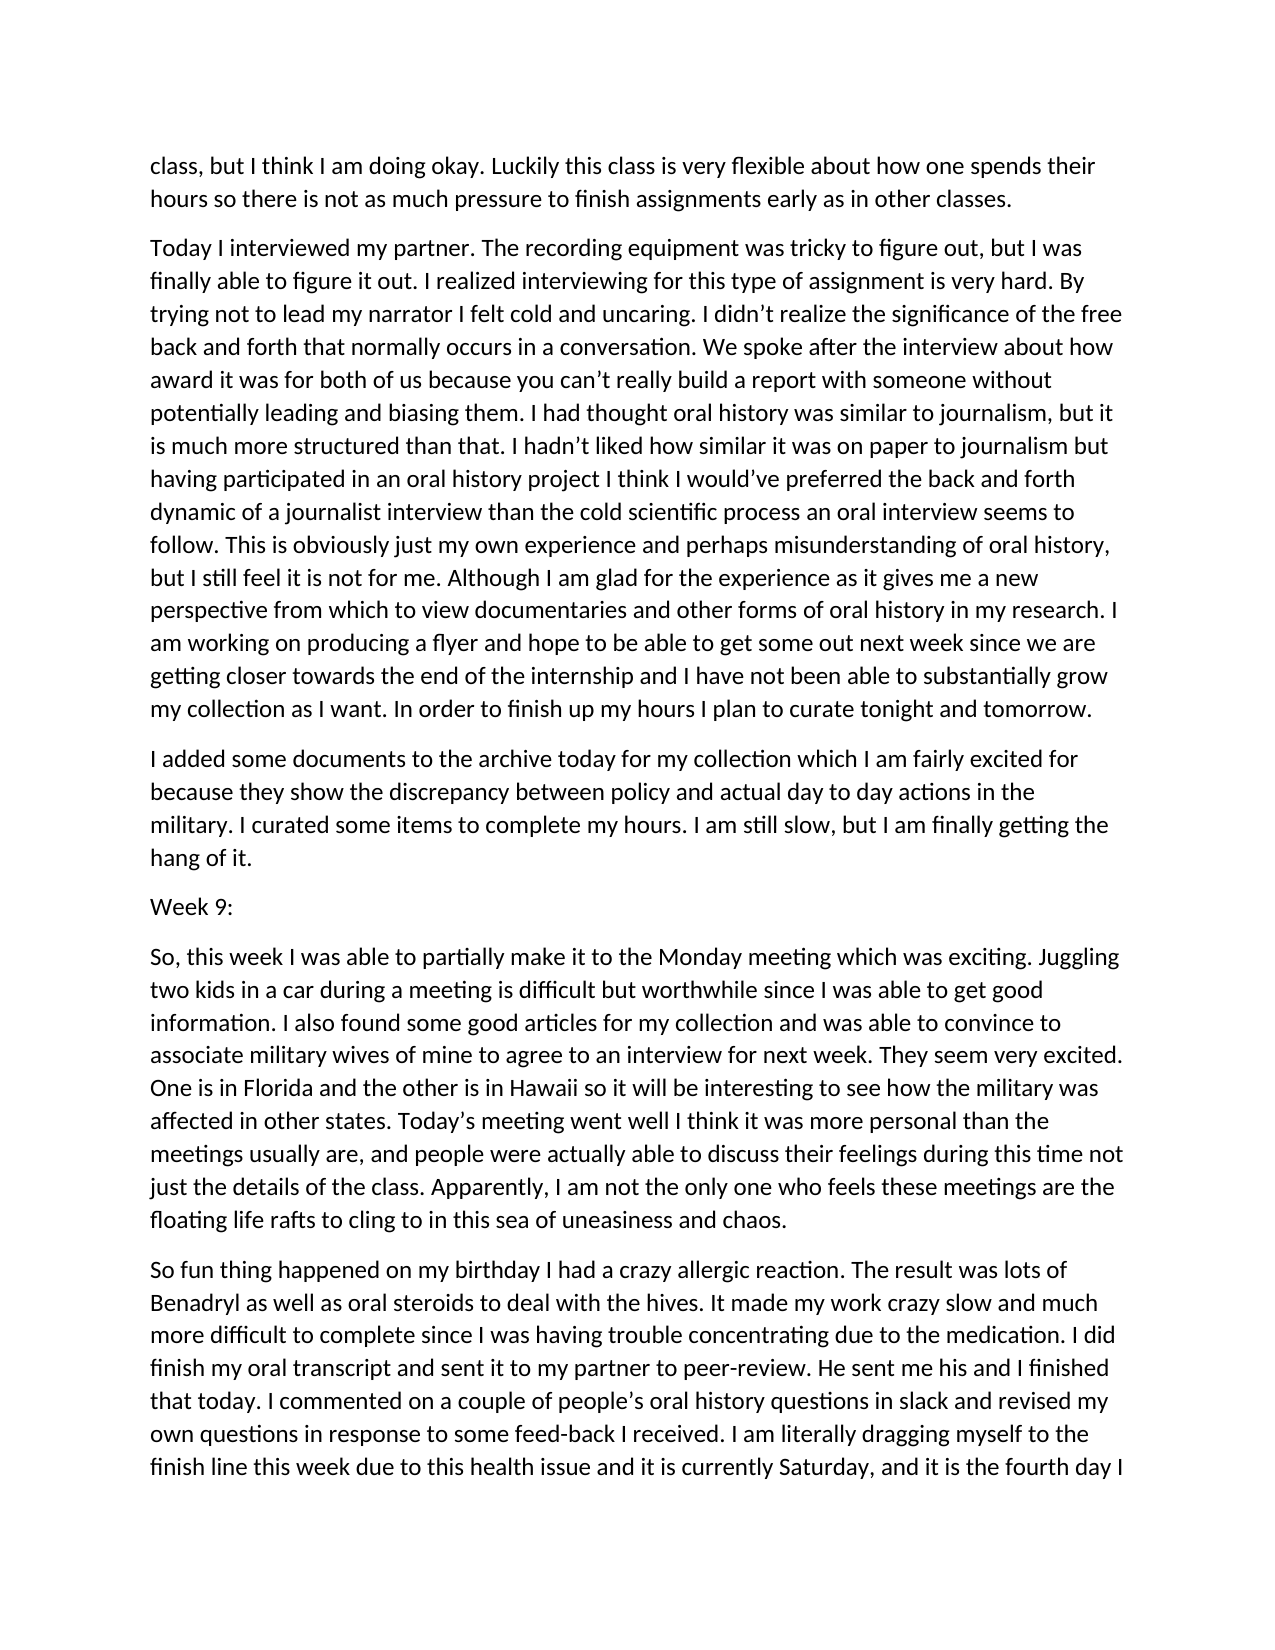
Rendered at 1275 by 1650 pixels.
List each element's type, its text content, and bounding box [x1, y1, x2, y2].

text Week 9: [150, 891, 1125, 922]
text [150, 1254, 1125, 1482]
text Today I interviewed my partner. The recording equipment was tricky to figure out, but I was finally able to figure it out. I realized interviewing for this type of assignment is very hard. By trying not to lead my narrator I felt cold and uncaring. I didn’t realize the significance of the free back and forth that normally occurs in a conversation. We spoke after the interview about how award it was for both of us because you can’t really build a report with someone without potentially leading and biasing them. I had thought oral history was similar to journalism, but it is much more structured than that. I hadn’t liked how similar it was on paper to journalism but having participated in an oral history project I think I would’ve preferred the back and forth dynamic of a journalist interview than the cold scientific process an oral interview seems to follow. This is obviously just my own experience and perhaps misunderstanding of oral history, but I still feel it is not for me. Although I am glad for the experience as it gives me a new perspective from which to view documentaries and other forms of oral history in my research. I am working on producing a flyer and hope to be able to get some out next week since we are getting closer towards the end of the internship and I have not been able to substantially grow my collection as I want. In order to finish up my hours I plan to curate tonight and tomorrow. [150, 232, 1125, 724]
text I added some documents to the archive today for my collection which I am fairly excited for because they show the discrepancy between policy and actual day to day actions in the military. I curated some items to complete my hours. I am still slow, but I am finally getting the hang of it. [150, 743, 1125, 872]
text So, this week I was able to partially make it to the Monday meeting which was exciting. Juggling two kids in a car during a meeting is difficult but worthwhile since I was able to get good information. I also found some good articles for my collection and was able to convince to associate military wives of mine to agree to an interview for next week. They seem very excited. One is in Florida and the other is in Hawaii so it will be interesting to see how the military was affected in other states. Today’s meeting went well I think it was more personal than the meetings usually are, and people were actually able to discuss their feelings during this time not just the details of the class. Apparently, I am not the only one who feels these meetings are the floating life rafts to cling to in this sea of uneasiness and chaos. [150, 941, 1125, 1235]
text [150, 150, 1125, 213]
